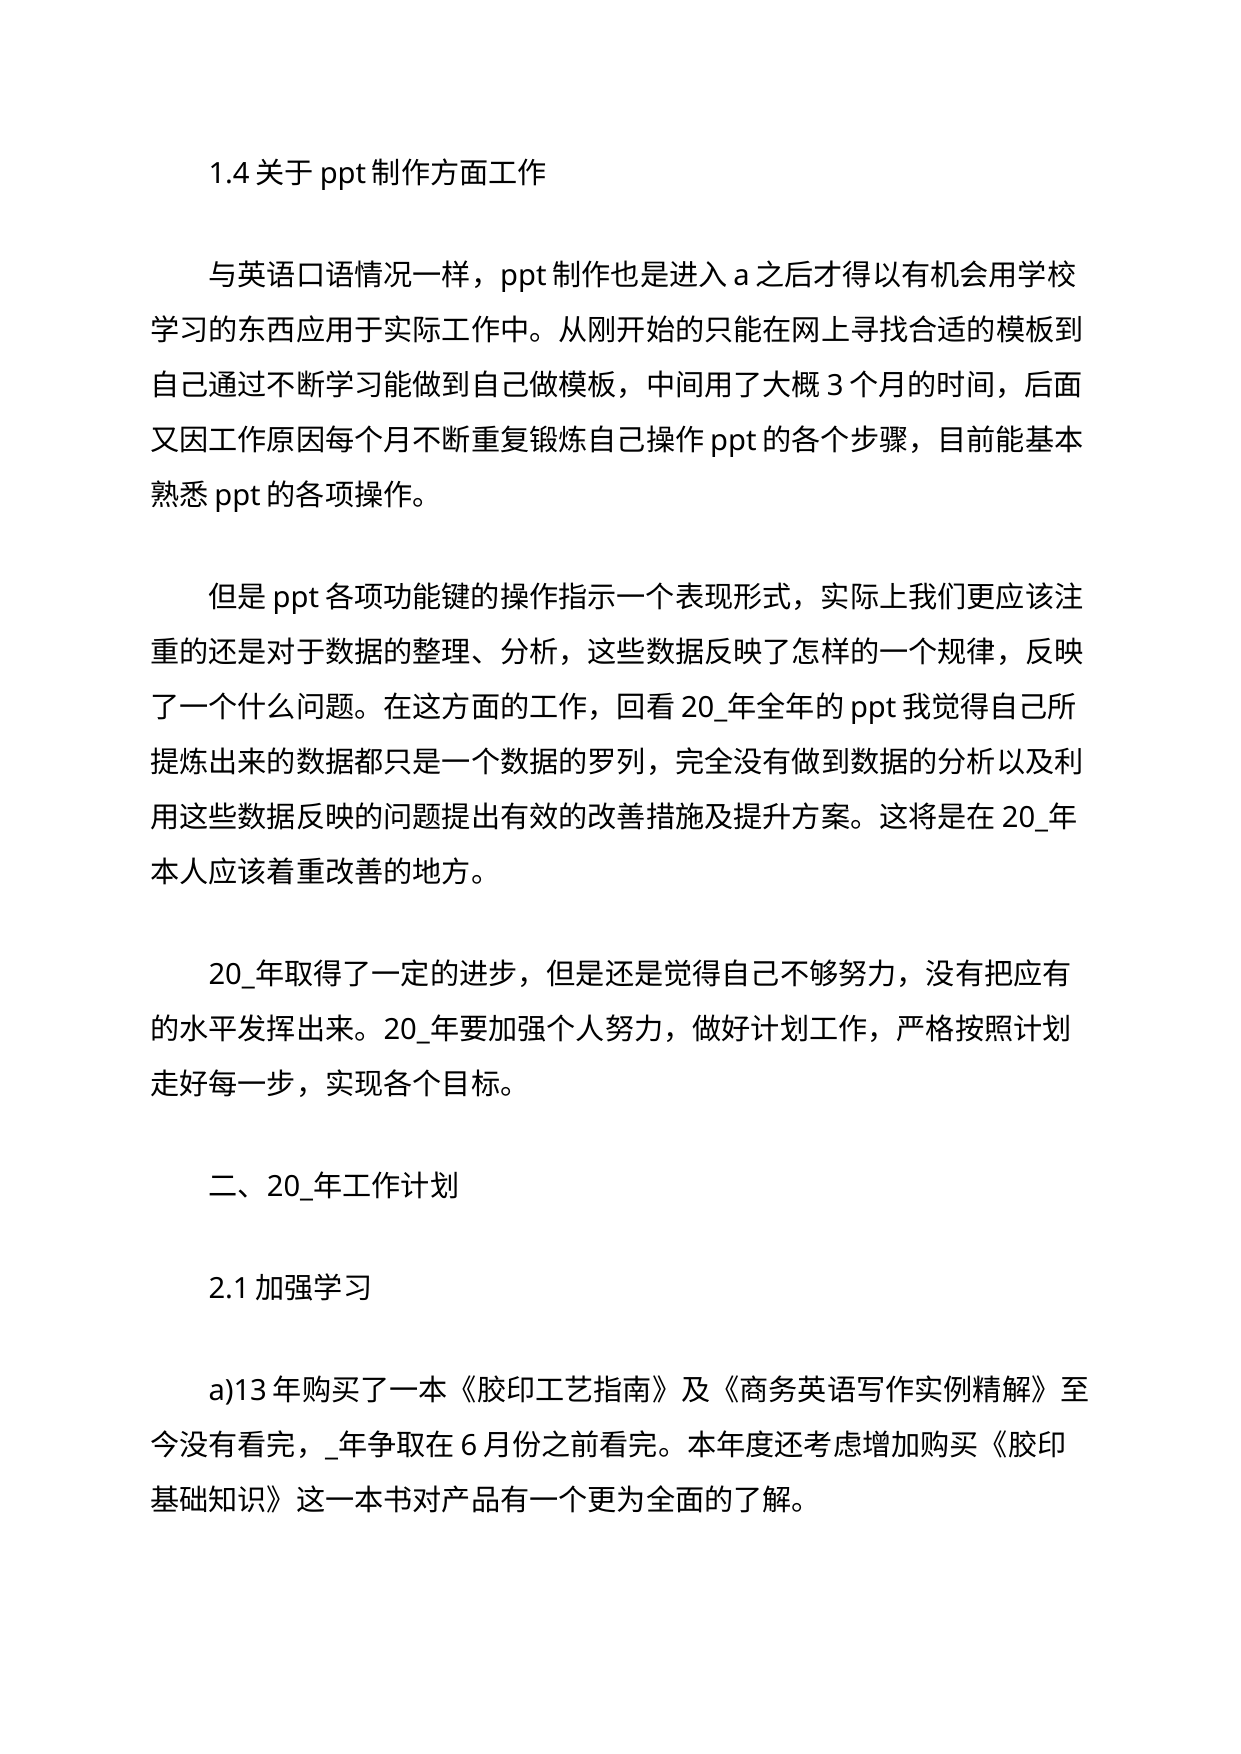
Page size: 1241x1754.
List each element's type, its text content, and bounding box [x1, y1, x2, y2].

text 20_年取得了一定的进步，但是还是觉得自己不够努力，没有把应有的水平发挥出来。20_年要加强个人努力，做好计划工作，严格按照计划走好每一步，实现各个目标。 [150, 950, 1090, 1103]
text 2.1加强学习 [150, 1264, 1090, 1307]
text 与英语口语情况一样，ppt制作也是进入a之后才得以有机会用学校学习的东西应用于实际工作中。从刚开始的只能在网上寻找合适的模板到自己通过不断学习能做到自己做模板，中间用了大概3个月的时间，后面又因工作原因每个月不断重复锻炼自己操作ppt的各个步骤，目前能基本熟悉ppt的各项操作。 [150, 252, 1090, 514]
text 但是ppt各项功能键的操作指示一个表现形式，实际上我们更应该注重的还是对于数据的整理、分析，这些数据反映了怎样的一个规律，反映了一个什么问题。在这方面的工作，回看20_年全年的ppt我觉得自己所提炼出来的数据都只是一个数据的罗列，完全没有做到数据的分析以及利用这些数据反映的问题提出有效的改善措施及提升方案。这将是在20_年本人应该着重改善的地方。 [150, 574, 1090, 891]
text 1.4关于ppt制作方面工作 [150, 150, 1090, 192]
text a)13年购买了一本《胶印工艺指南》及《商务英语写作实例精解》至今没有看完，_年争取在6月份之前看完。本年度还考虑增加购买《胶印基础知识》这一本书对产品有一个更为全面的了解。 [150, 1366, 1090, 1518]
text 二、20_年工作计划 [150, 1162, 1090, 1204]
